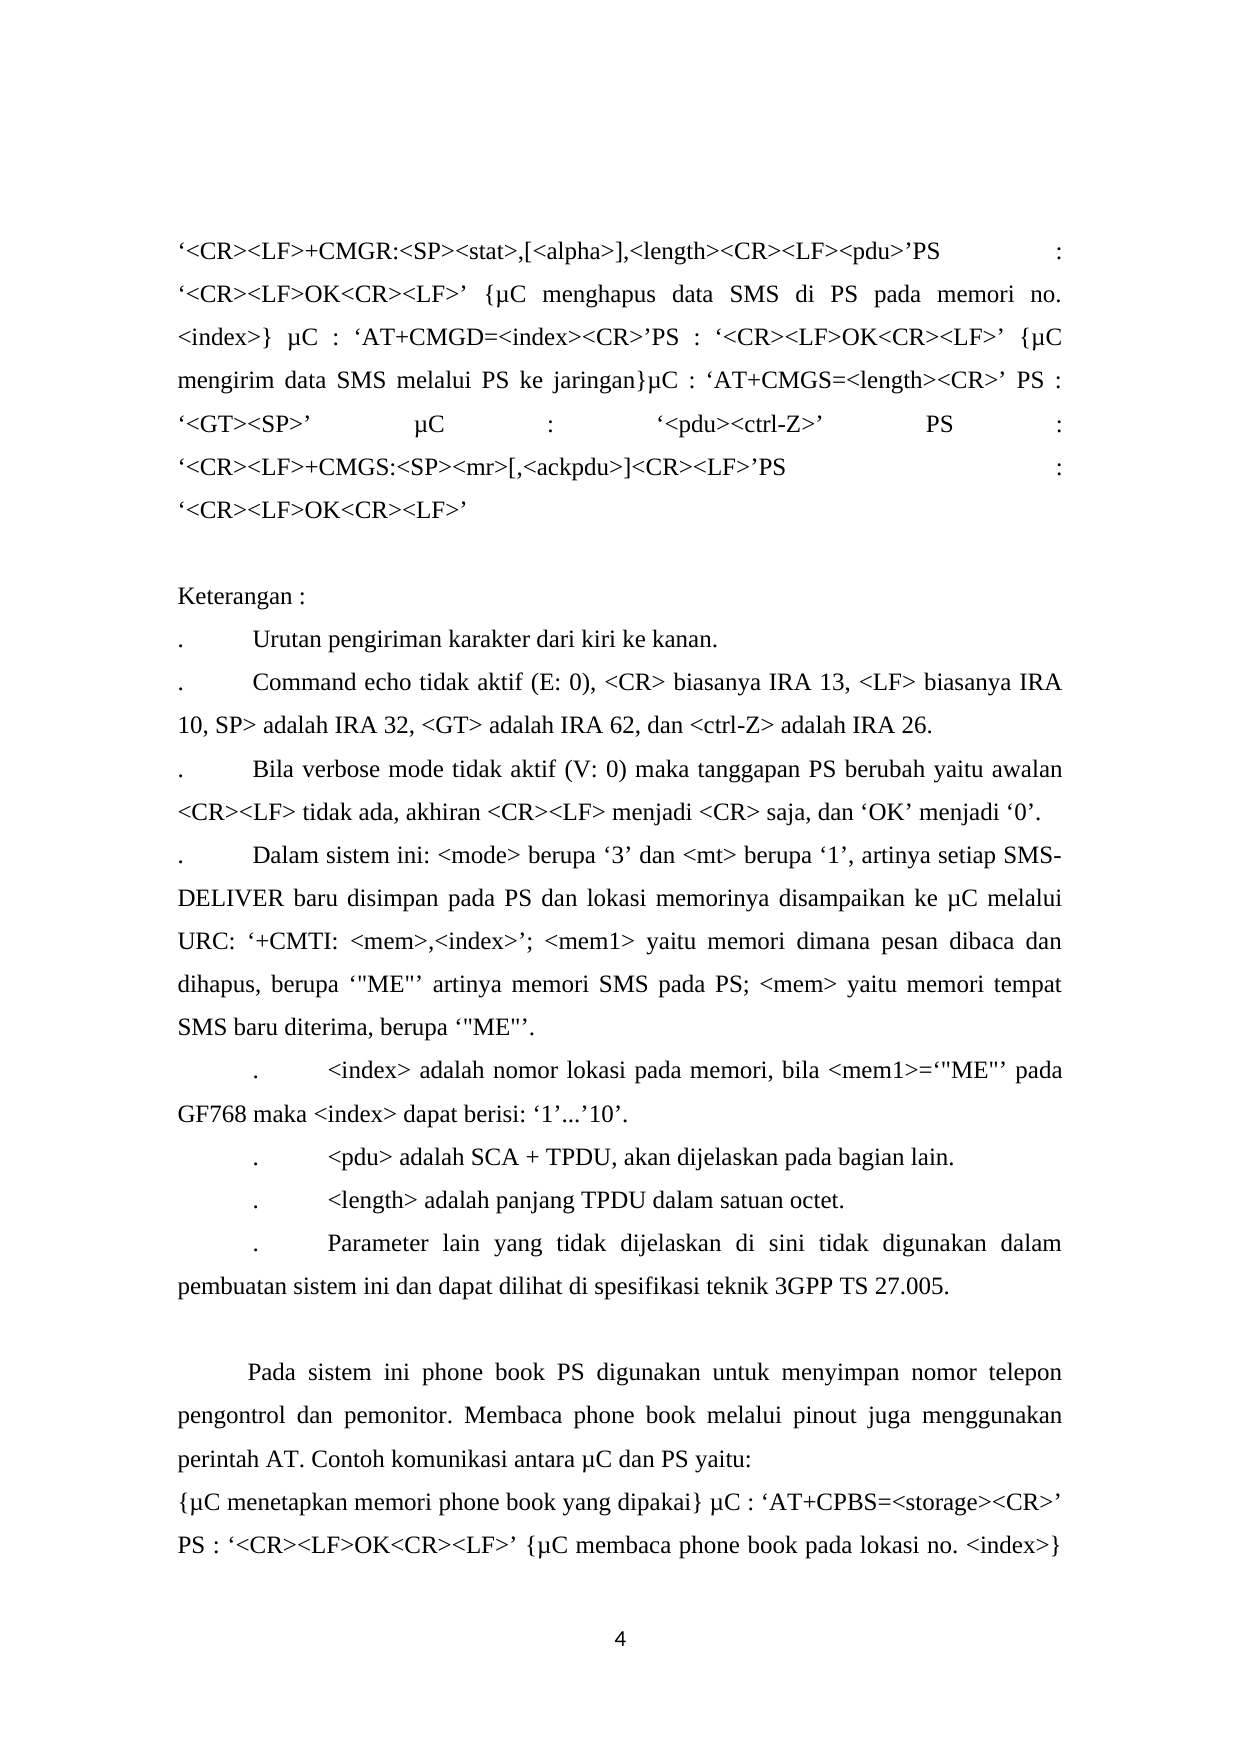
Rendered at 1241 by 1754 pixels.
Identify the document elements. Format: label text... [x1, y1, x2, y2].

text Pada sistem ini phone book PS digunakan untuk menyimpan nomor telepon pengontrol dan pemonitor. Membaca phone book melalui pinout juga menggunakan perintah AT. Contoh komunikasi antara µC dan PS yaitu: [177, 1357, 1063, 1472]
list . Parameter lain yang tidak dijelaskan di sini tidak digunakan dalam pembuatan sistem ini dan dapat dilihat di spesifikasi teknik 3GPP TS 27.005. [177, 1228, 1063, 1300]
text . Dalam sistem ini: <mode> berupa ‘3’ dan <mt> berupa ‘1’, artinya setiap SMS-DELIVER baru disimpan pada PS dan lokasi memorinya disampaikan ke µC melalui URC: ‘+CMTI: <mem>,<index>’; <mem1> yaitu memori dimana pesan dibaca dan dihapus, berupa ‘"ME"’ artinya memori SMS pada PS; <mem> yaitu memori tempat SMS baru diterima, berupa ‘"ME"’. [177, 840, 1063, 1041]
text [177, 236, 1063, 524]
text . Command echo tidak aktif (E: 0), <CR> biasanya IRA 13, <LF> biasanya IRA 10, SP> adalah IRA 32, <GT> adalah IRA 62, dan <ctrl-Z> adalah IRA 26. [177, 667, 1063, 739]
text . Bila verbose mode tidak aktif (V: 0) maka tanggapan PS berubah yaitu awalan <CR><LF> tidak ada, akhiran <CR><LF> menjadi <CR> saja, dan ‘OK’ menjadi ‘0’. [177, 754, 1063, 826]
list . <pdu> adalah SCA + TPDU, akan dijelaskan pada bagian lain. [177, 1142, 1063, 1171]
text . Urutan pengiriman karakter dari kiri ke kanan. [177, 624, 1063, 653]
list . <length> adalah panjang TPDU dalam satuan octet. [177, 1185, 1063, 1214]
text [177, 1487, 1063, 1559]
text Keterangan : [177, 581, 1063, 610]
list . <index> adalah nomor lokasi pada memori, bila <mem1>=‘"ME"’ pada GF768 maka <index> dapat berisi: ‘1’...’10’. [177, 1056, 1063, 1127]
